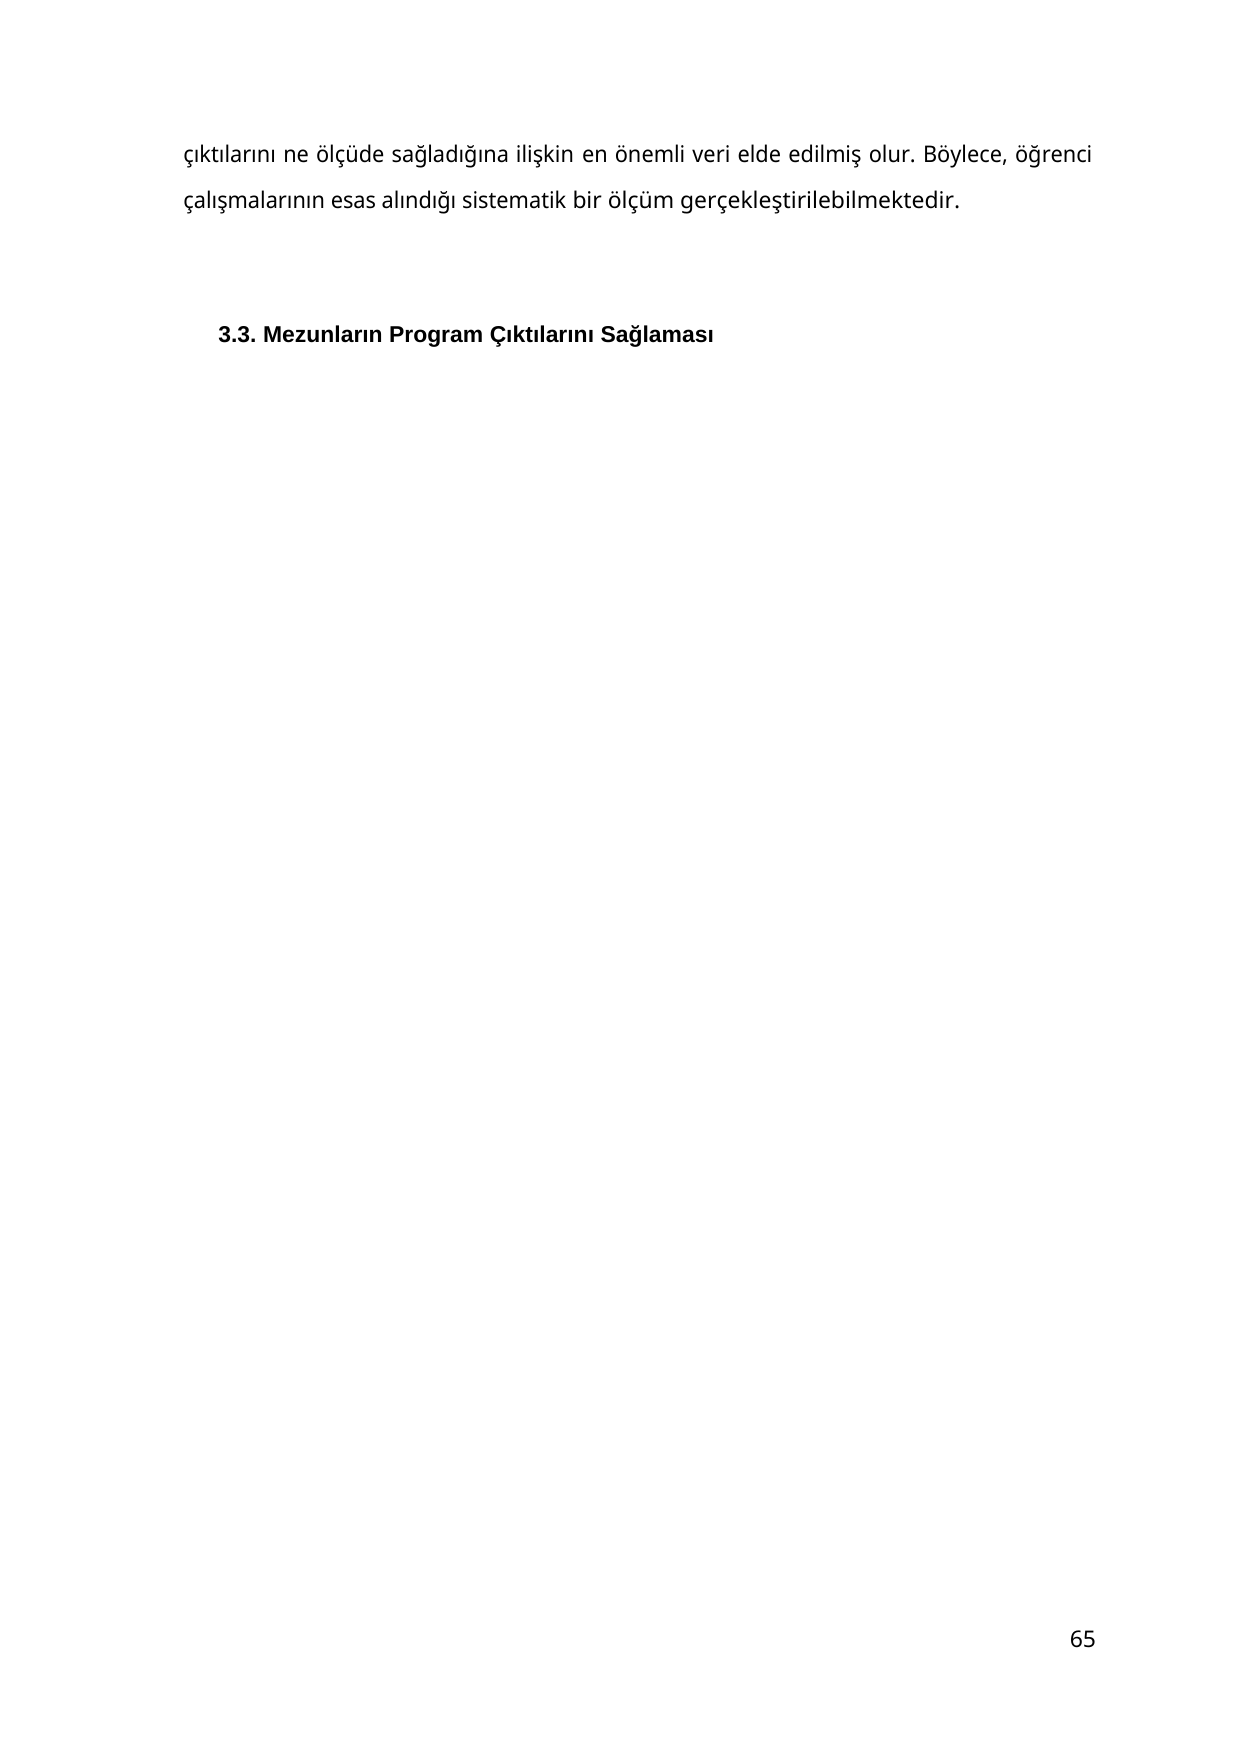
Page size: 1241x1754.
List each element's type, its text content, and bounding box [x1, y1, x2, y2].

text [183, 137, 1093, 216]
subtitle Mezunların Program Çıktılarını Sağlaması [218, 321, 1169, 347]
